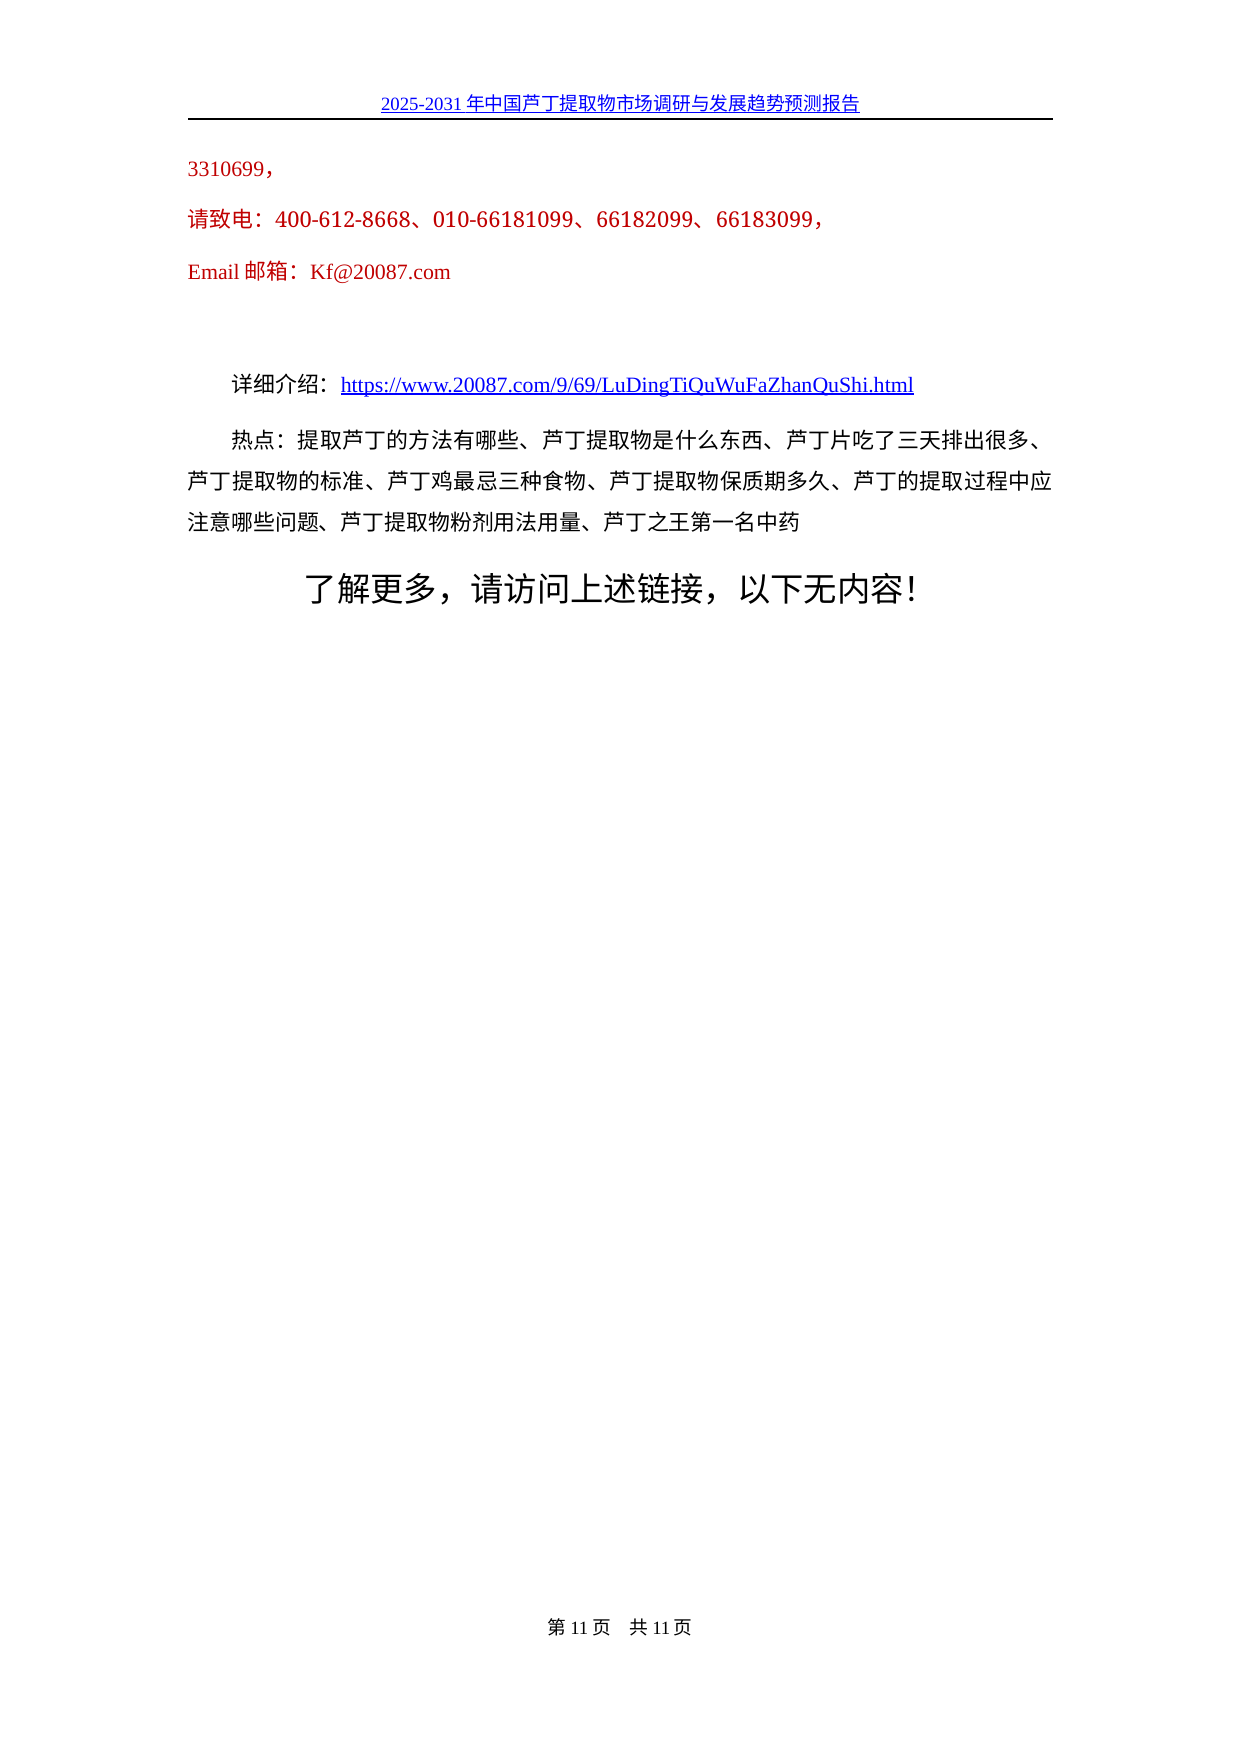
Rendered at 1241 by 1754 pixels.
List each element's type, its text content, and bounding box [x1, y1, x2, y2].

text 详细介绍：https://www.20087.com/9/69/LuDingTiQuWuFaZhanQuShi.html [187, 366, 1053, 399]
text 请致电：400-612-8668、010-66181099、66182099、66183099， [187, 202, 1053, 234]
title 了解更多，请访问上述链接，以下无内容！ [187, 554, 1053, 619]
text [187, 150, 1053, 183]
text Email邮箱：Kf@20087.com [187, 253, 1053, 286]
text 热点：提取芦丁的方法有哪些、芦丁提取物是什么东西、芦丁片吃了三天排出很多、芦丁提取物的标准、芦丁鸡最忌三种食物、芦丁提取物保质期多久、芦丁的提取过程中应注意哪些问题、芦丁提取物粉剂用法用量、芦丁之王第一名中药 [187, 423, 1053, 537]
